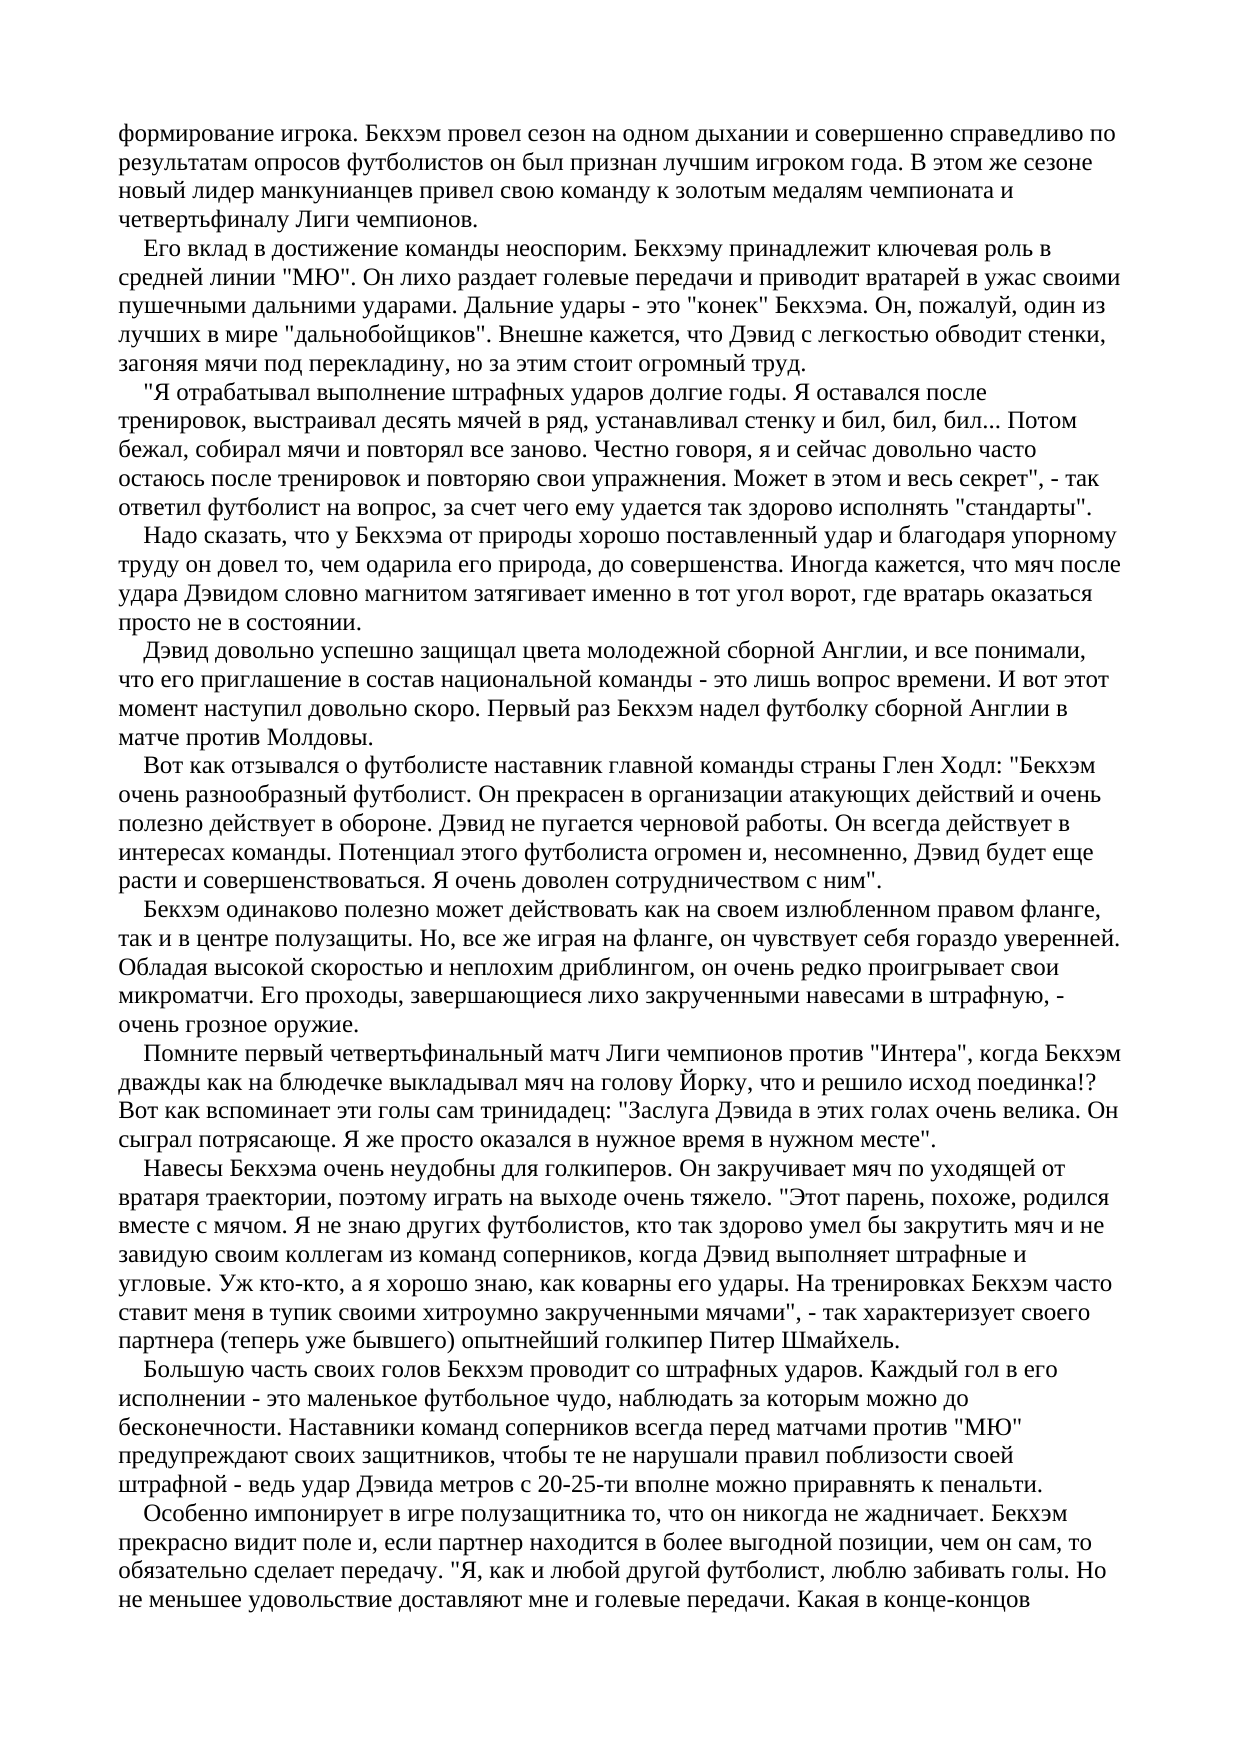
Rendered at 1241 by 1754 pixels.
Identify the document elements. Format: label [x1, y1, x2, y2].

text [118, 118, 1122, 1613]
